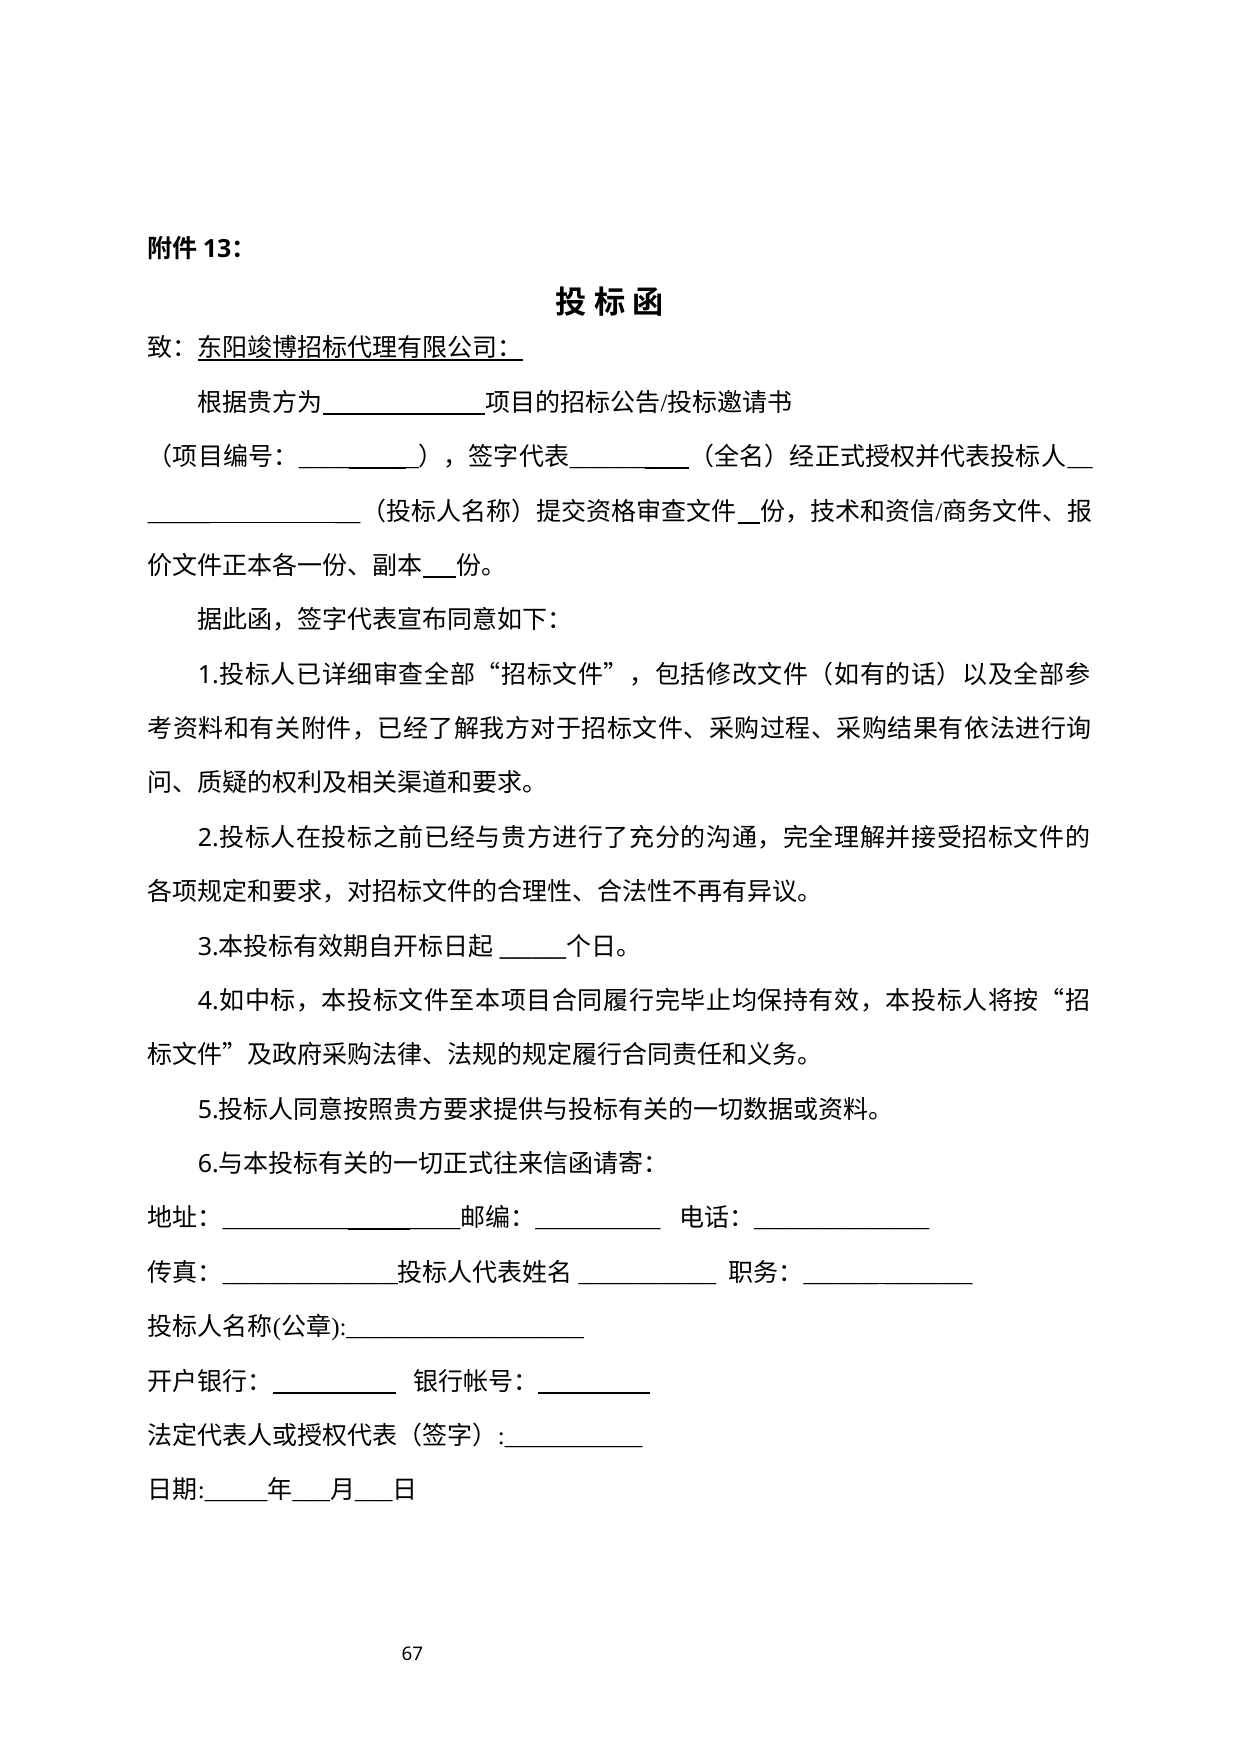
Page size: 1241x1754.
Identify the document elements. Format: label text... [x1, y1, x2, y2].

text 根据贵方为 项目的招标公告/投标邀请书 [148, 382, 1092, 418]
text 4.如中标，本投标文件至本项目合同履行完毕止均保持有效，本投标人将按“招标文件”及政府采购法律、法规的规定履行合同责任和义务。 [148, 980, 1092, 1071]
text 据此函，签字代表宣布同意如下： [148, 600, 1092, 636]
text 6.与本投标有关的一切正式往来信函请寄： [148, 1143, 1092, 1180]
text 3.本投标有效期自开标日起 ______个日。 [148, 926, 1092, 962]
text 附件13： [148, 229, 1092, 265]
text 日期:_____年___月___日 [148, 1470, 1092, 1506]
text 2.投标人在投标之前已经与贵方进行了充分的沟通，完全理解并接受招标文件的各项规定和要求，对招标文件的合理性、合法性不再有异议。 [148, 817, 1092, 908]
text （项目编号：_____ __），签字代表_______ （全名）经正式授权并代表投标人_______ __（投标人名称）提交资格审查文件 份，技术和资信/商务文件、报价文件正本各一份、副本 份。 [148, 437, 1092, 582]
text 投 标 函 [148, 277, 1092, 323]
text 法定代表人或授权代表（签字）:___________ [148, 1415, 1092, 1452]
text 地址：__________ _____邮编：__________ 电话：______________ [148, 1198, 1092, 1234]
text 开户银行： 银行帐号： [148, 1361, 1092, 1397]
text 1.投标人已详细审查全部“招标文件”，包括修改文件（如有的话）以及全部参考资料和有关附件，已经了解我方对于招标文件、采购过程、采购结果有依法进行询问、质疑的权利及相关渠道和要求。 [148, 654, 1092, 799]
text 传真：______________投标人代表姓名 ___________ 职务：______ _______ [148, 1252, 1092, 1288]
text 5.投标人同意按照贵方要求提供与投标有关的一切数据或资料。 [148, 1089, 1092, 1125]
text 投标人名称(公章):___________________ [148, 1307, 1092, 1343]
text 致：东阳竣博招标代理有限公司： [148, 328, 1092, 364]
